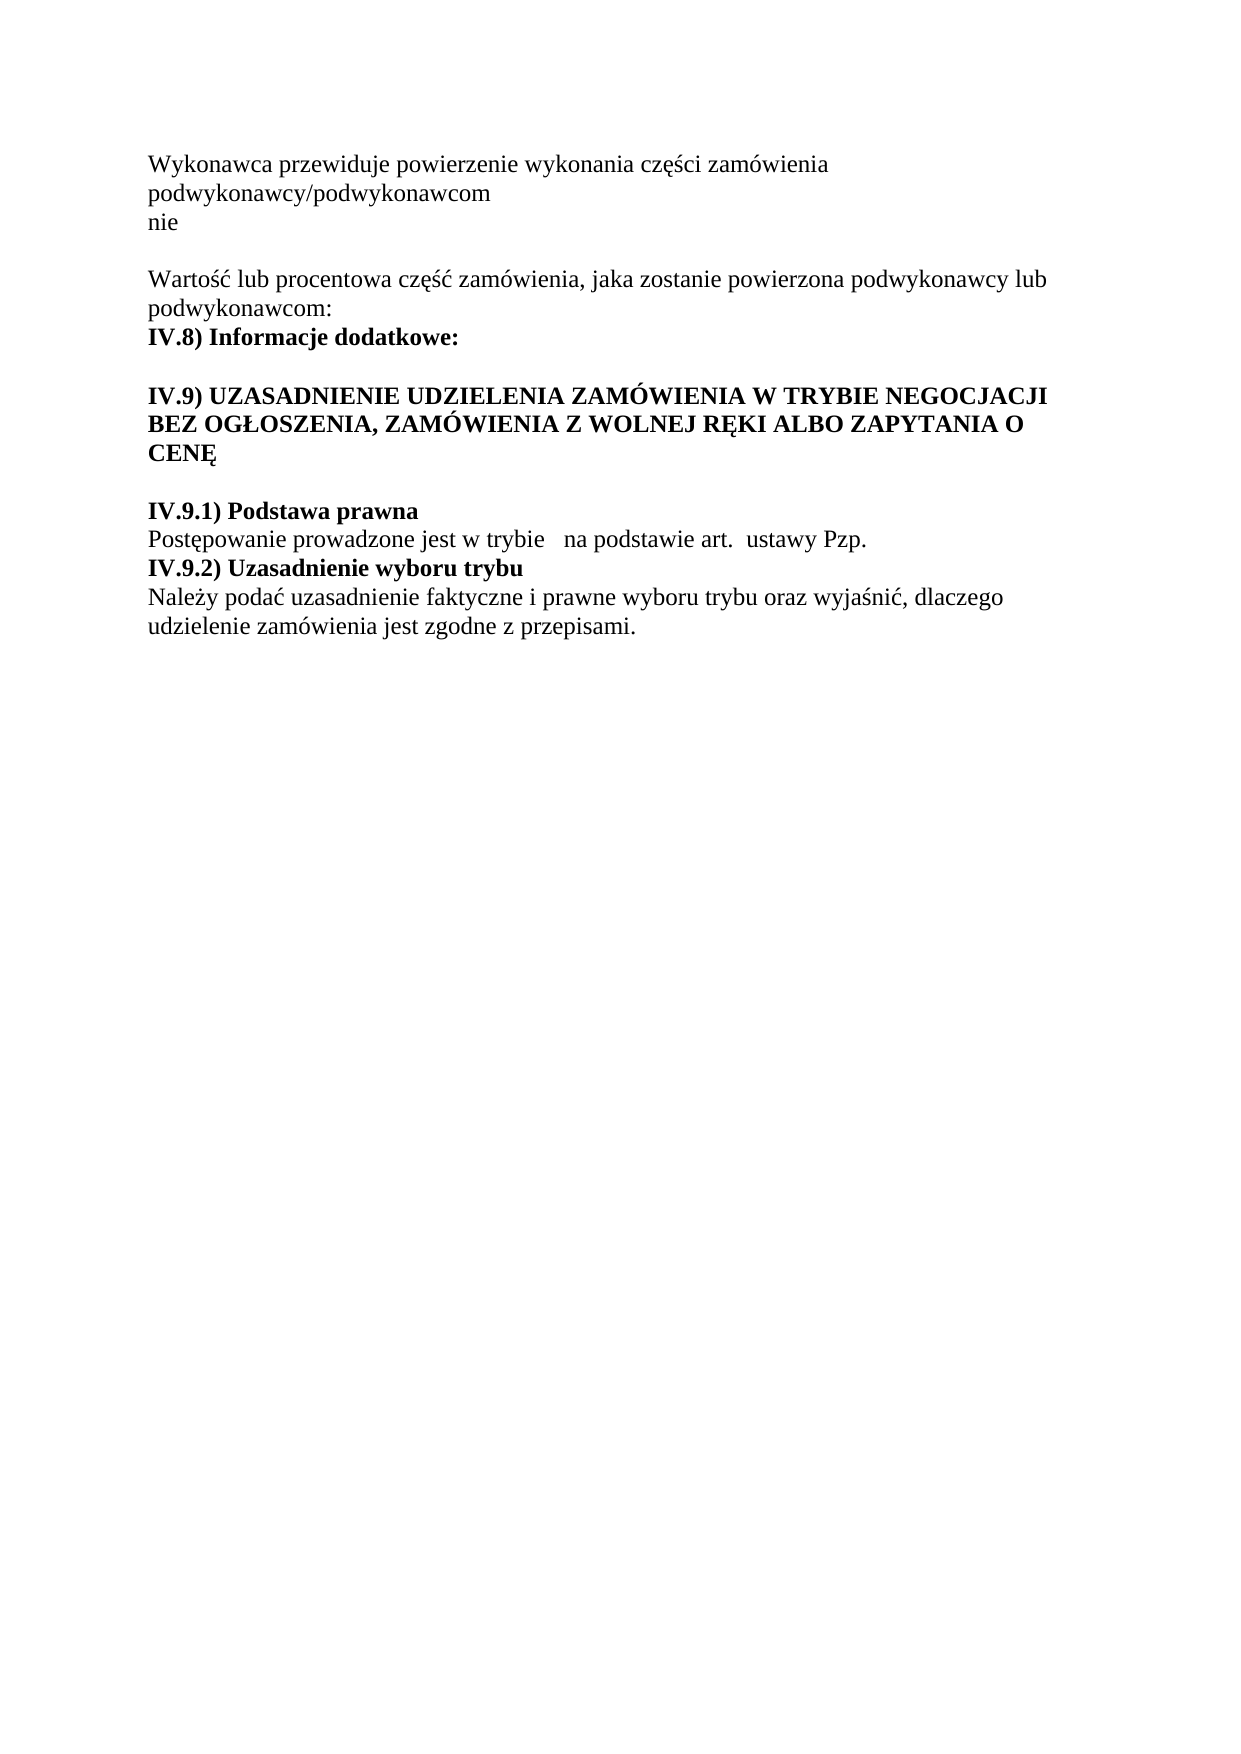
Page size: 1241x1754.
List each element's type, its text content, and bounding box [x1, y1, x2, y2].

text Postępowanie prowadzone jest w trybie na podstawie art. ustawy Pzp. [148, 524, 1093, 553]
text IV.9.2) Uzasadnienie wyboru trybu [148, 553, 1093, 582]
text Należy podać uzasadnienie faktyczne i prawne wyboru trybu oraz wyjaśnić, dlaczego udzielenie zamówienia jest zgodne z przepisami. [148, 582, 1093, 639]
text IV.9.1) Podstawa prawna [148, 496, 1093, 524]
text IV.9) UZASADNIENIE UDZIELENIA ZAMÓWIENIA W TRYBIE NEGOCJACJI BEZ OGŁOSZENIA, ZAMÓWIENIA Z WOLNEJ RĘKI ALBO ZAPYTANIA O CENĘ [148, 381, 1093, 467]
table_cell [146, 148, 1091, 352]
